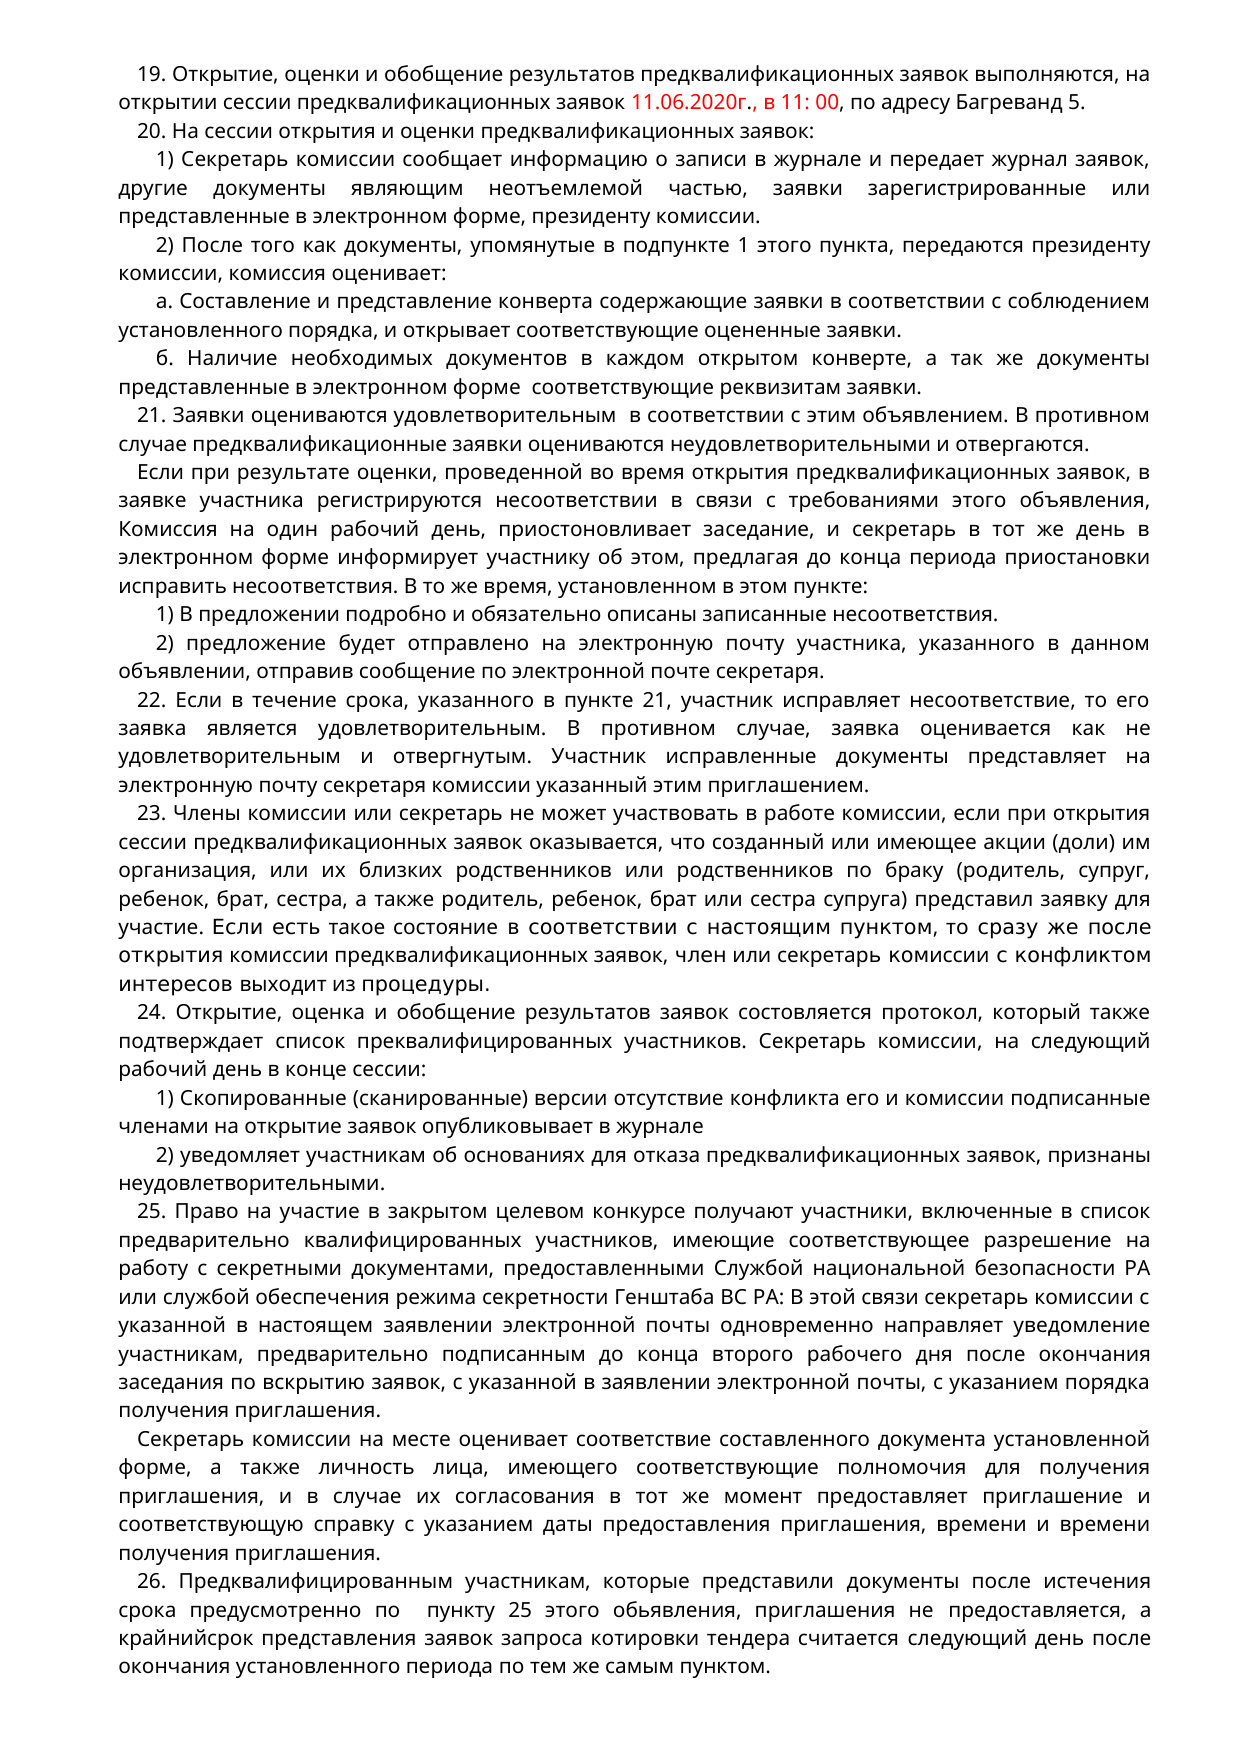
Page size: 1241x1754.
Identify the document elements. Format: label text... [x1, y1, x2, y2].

text 1) Скопированные (сканированные) версии отсутствие конфликта его и комиссии подписанные членами на открытие заявок опубликовывает в журнале [118, 1083, 1152, 1140]
text 22. Если в течение срока, указанного в пункте 21, участник исправляет несоответствие, то его заявка является удовлетворительным. В противном случае, заявка оценивается как не удовлетворительным и отвергнутым. Участник исправленные документы представляет на электронную почту секретаря комиссии указанный этим приглашением. [118, 685, 1152, 798]
text 23. Члены комиссии или секретарь не может участвовать в работе комиссии, если при открытия сессии предквалификационных заявок оказывается, что созданный или имеющее акции (доли) им организация, или их близких родственников или родственников по браку (родитель, супруг, ребенок, брат, сестра, а также родитель, ребенок, брат или сестра супруга) представил заявку для участие. Если есть такое состояние в соответствии с настоящим пунктом, то сразу же после открытия комиссии предквалификационных заявок, член или секретарь комиссии с конфликтом интересов выходит из процедуры. [118, 798, 1152, 997]
text 24. Открытие, оценка и обобщение результатов заявок состовляется протокол, который также подтверждает список преквалифицированных участников. Секретарь комиссии, на следующий рабочий день в конце сессии: [118, 997, 1152, 1083]
text 1) В предложении подробно и обязательно описаны записанные несоответствия. [118, 599, 1152, 628]
text 21. Заявки оцениваются удовлетворительным в соответствии с этим объявлением. В противном случае предквалификационные заявки оцениваются неудовлетворительными и отвергаются. [118, 400, 1152, 457]
text 1) Секретарь комиссии сообщает информацию о записи в журнале и передает журнал заявок, другие документы являющим неотъемлемой частью, заявки зарегистрированные или представленные в электронном форме, президенту комиссии. [118, 144, 1152, 230]
text 2) предложение будет отправлено на электронную почту участника, указанного в данном объявлении, отправив сообщение по электронной почте секретаря. [118, 628, 1152, 685]
text 26. Предквалифицированным участникам, которые представили документы после истечения срока предусмотренно по пункту 25 этого обьявления, приглашения не предоставляется, а крайнийсрок представления заявок запроса котировки тендера считается следующий день после окончания установленного периода по тем же самым пунктом. [118, 1566, 1152, 1680]
text 2) После того как документы, упомянутые в подпункте 1 этого пункта, передаются президенту комиссии, комиссия оценивает: [118, 230, 1152, 287]
text 20. На сессии открытия и оценки предквалификационных заявок: [118, 116, 1152, 144]
text 19. Открытие, оценки и обобщение результатов предквалификационных заявок выполняются, на открытии сессии предквалификационных заявок 11.06.2020г., в 11: 00, по адресу Багреванд 5. [118, 59, 1152, 116]
text 2) уведомляет участникам об основаниях для отказа предквалификационных заявок, признаны неудовлетворительными. [118, 1140, 1152, 1197]
text 25. Право на участие в закрытом целевом конкурсе получают участники, включенные в список предварительно квалифицированных участников, имеющие соответствующее разрешение на работу с секретными документами, предоставленными Службой национальной безопасности РА или службой обеспечения режима секретности Генштаба ВС РА: В этой связи секретарь комиссии с указанной в настоящем заявлении электронной почты одновременно направляет уведомление участникам, предварительно подписанным до конца второго рабочего дня после окончания заседания по вскрытию заявок, с указанной в заявлении электронной почты, с указанием порядка получения приглашения. [118, 1197, 1152, 1424]
text б. Наличие необходимых документов в каждом открытом конверте, а так же документы представленные в электронном форме соответствующие реквизитам заявки. [118, 343, 1152, 400]
text Секретарь комиссии на месте оценивает соответствие составленного документа установленной форме, а также личность лица, имеющего соответствующие полномочия для получения приглашения, и в случае их согласования в тот же момент предоставляет приглашение и соответствующую справку с указанием даты предоставления приглашения, времени и времени получения приглашения. [118, 1424, 1152, 1566]
text а. Составление и представление конверта содержающие заявки в соответствии с соблюдением установленного порядка, и открывает соответствующие оцененные заявки. [118, 287, 1152, 343]
text Если при результате оценки, проведенной во время открытия предквалификационных заявок, в заявке участника регистрируются несоответствии в связи с требованиями этого объявления, Комиссия на один рабочий день, приостоновливает заседание, и секретарь в тот же день в электронном форме информирует участнику об этом, предлагая до конца периода приостановки исправить несоответствия. В то же время, установленном в этом пункте: [118, 457, 1152, 599]
